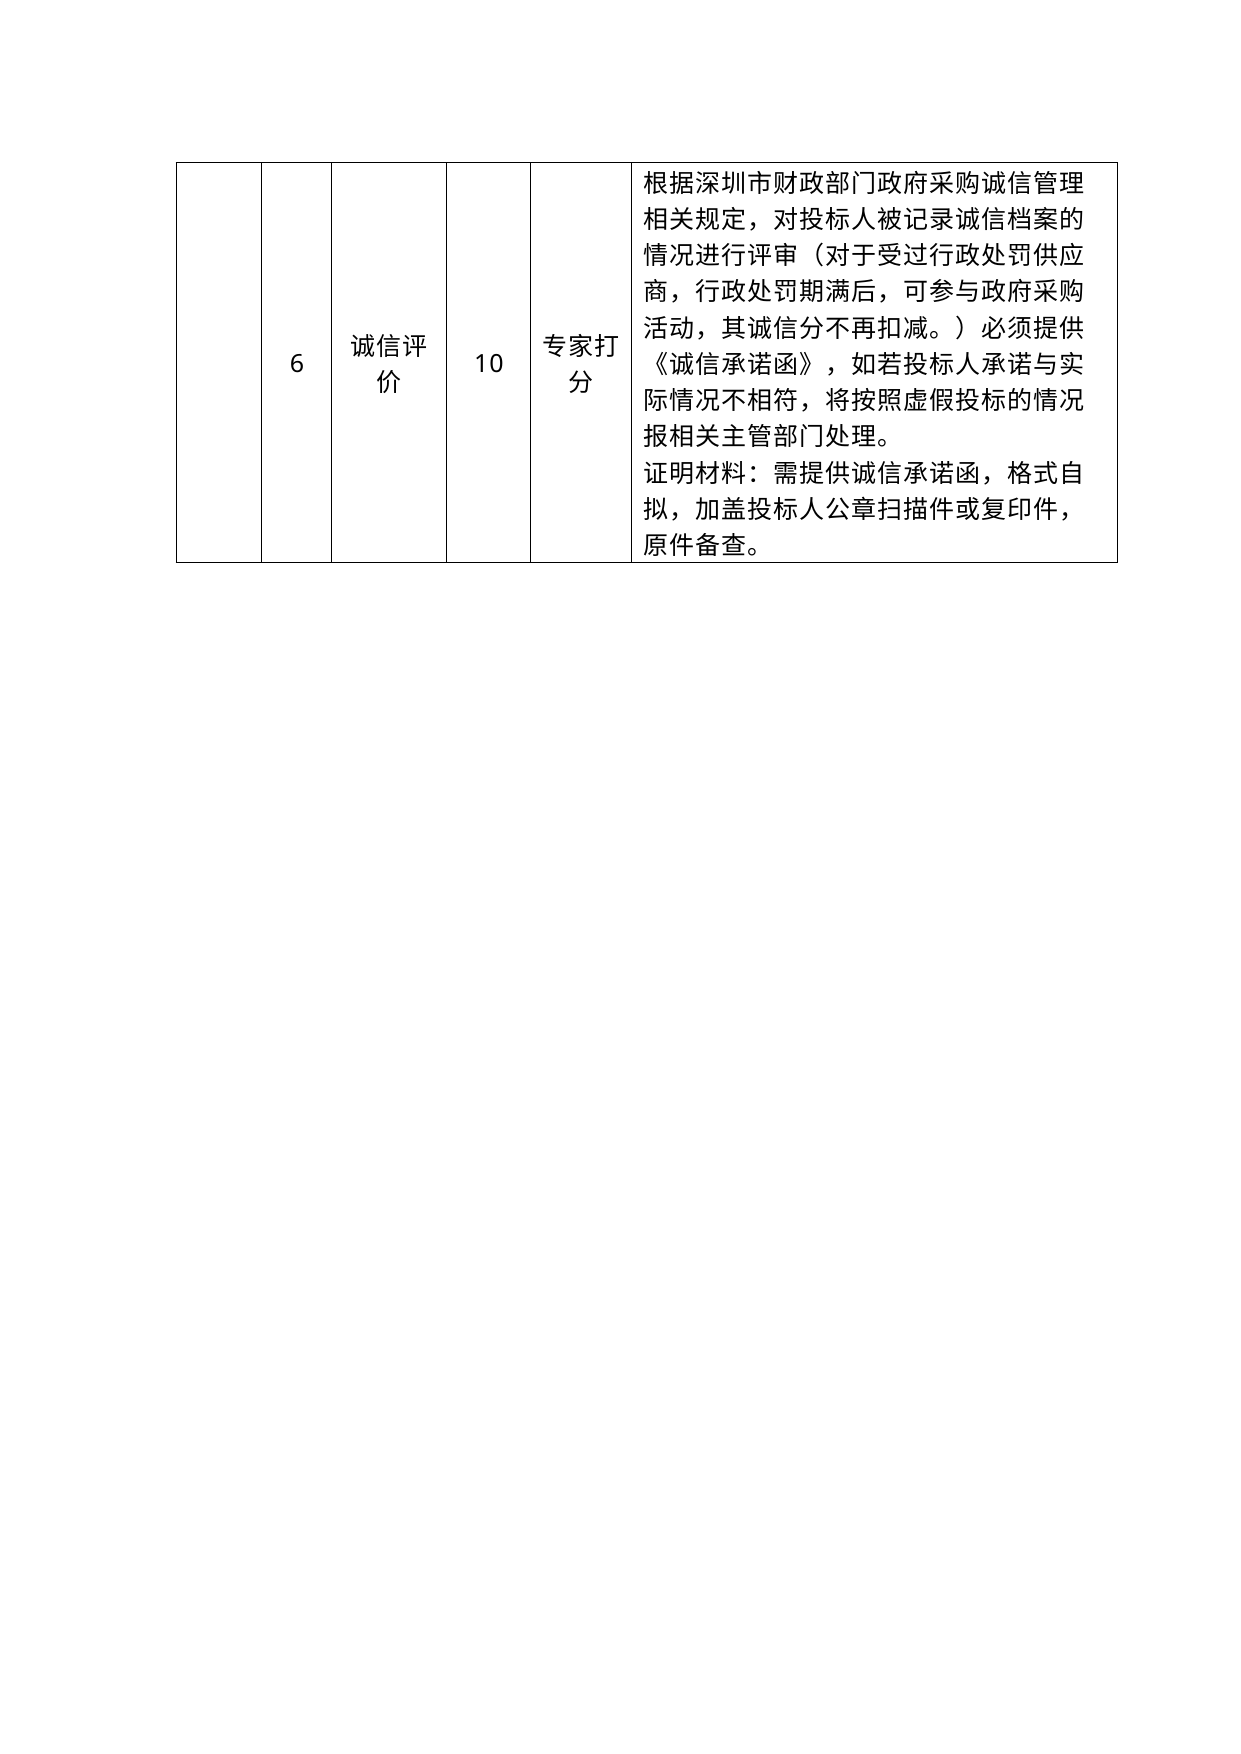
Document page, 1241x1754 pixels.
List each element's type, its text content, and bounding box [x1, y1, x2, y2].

table_cell 专家打分 [531, 163, 631, 562]
table_cell 根据深圳市财政部门政府采购诚信管理相关规定，对投标人被记录诚信档案的情况进行评审（对于受过行政处罚供应商，行政处罚期满后，可参与政府采购活动，其诚信分不再扣减。）必须提供《诚信承诺函》，如若投标人承诺与实际情况不相符，将按照虚假投标的情况报相关主管部门处理。 证明材料：需提供诚信承诺函，格式自拟，加盖投标人公章扫描件或复印件，原件备查。 [632, 163, 1117, 562]
table_cell 10 [447, 163, 530, 562]
table_cell 6 [262, 163, 331, 562]
table_cell 诚信评价 [332, 163, 446, 562]
table_cell [177, 163, 261, 562]
